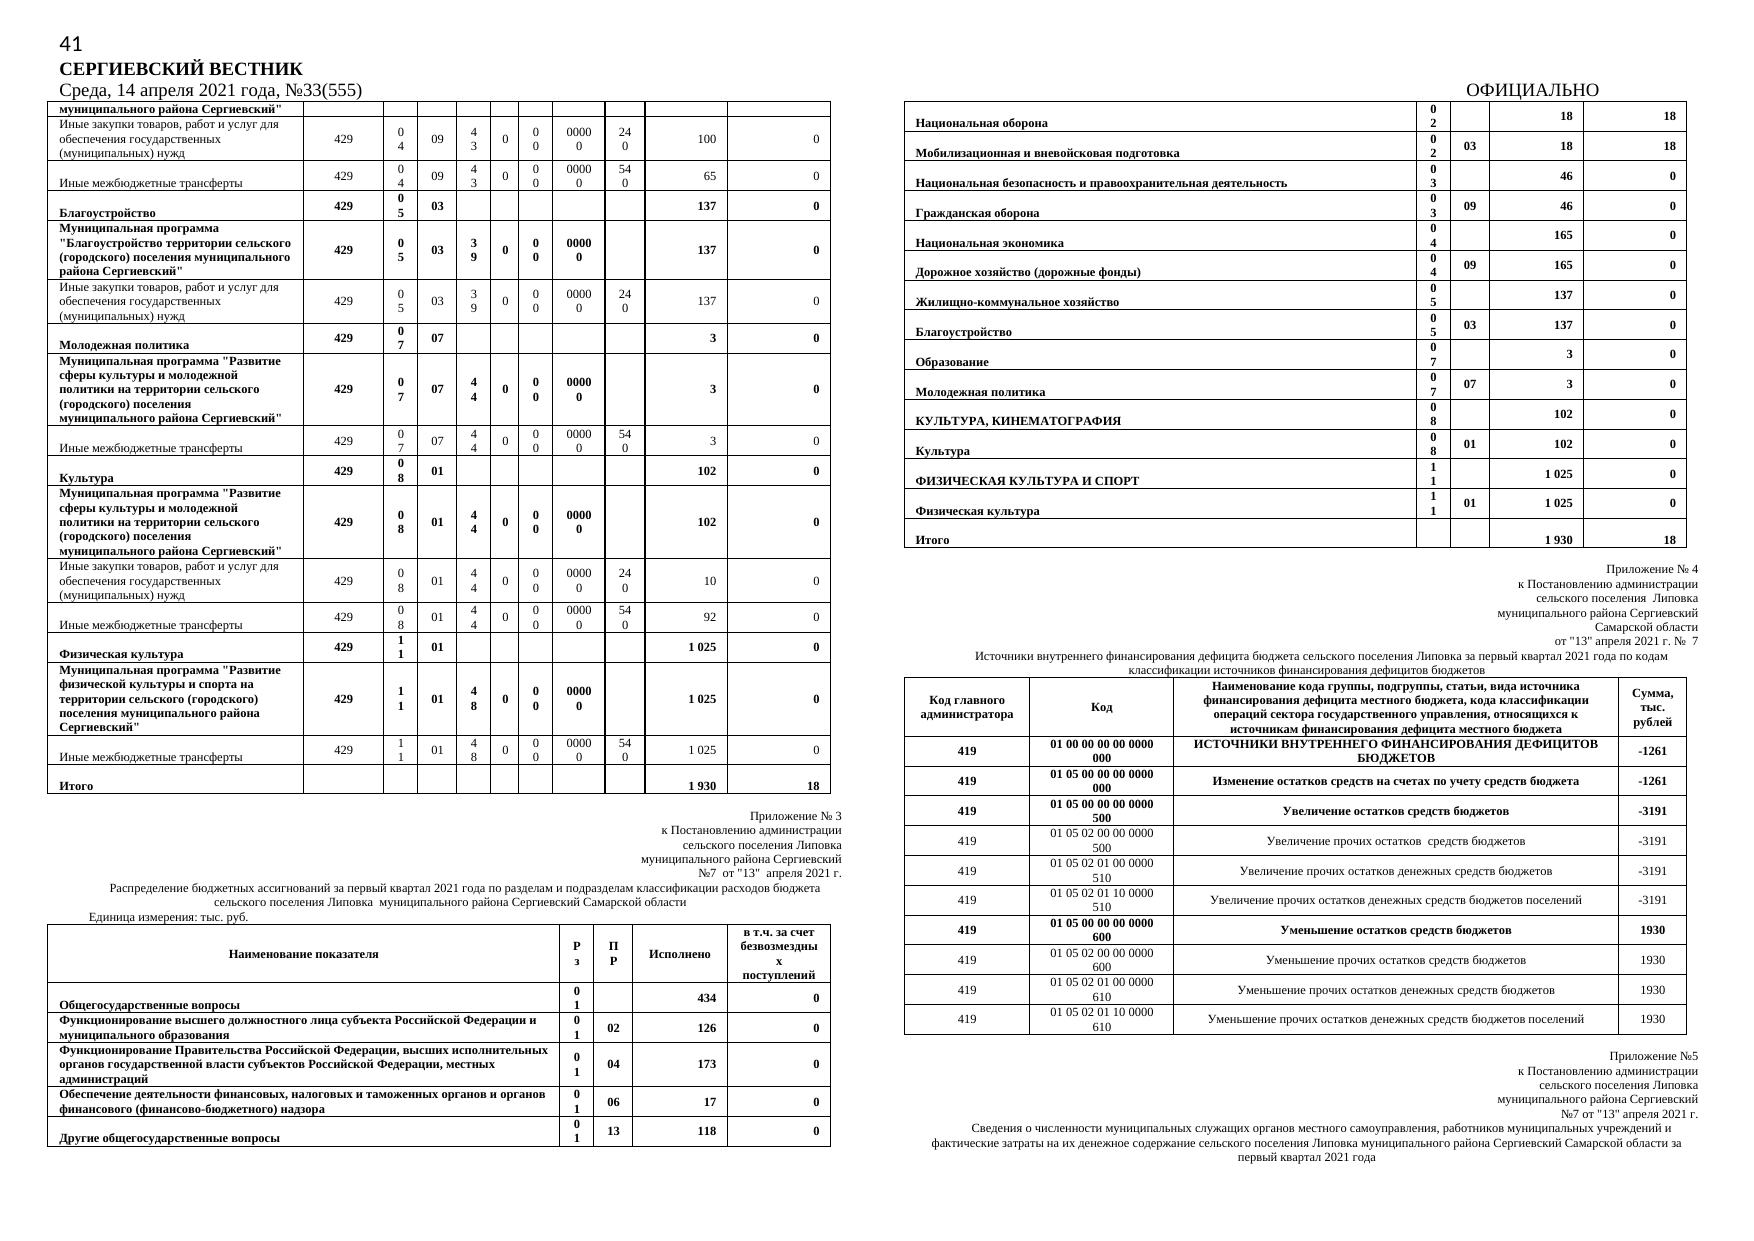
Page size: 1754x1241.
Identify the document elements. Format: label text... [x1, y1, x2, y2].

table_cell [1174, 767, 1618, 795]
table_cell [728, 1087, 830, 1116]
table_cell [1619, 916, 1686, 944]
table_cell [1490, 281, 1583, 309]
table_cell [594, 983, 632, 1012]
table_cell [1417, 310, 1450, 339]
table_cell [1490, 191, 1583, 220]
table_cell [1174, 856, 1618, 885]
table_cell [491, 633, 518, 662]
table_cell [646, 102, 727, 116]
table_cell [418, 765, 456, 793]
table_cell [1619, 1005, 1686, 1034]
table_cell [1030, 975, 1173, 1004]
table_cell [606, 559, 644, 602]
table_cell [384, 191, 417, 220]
text Приложение № 3 [59, 809, 842, 823]
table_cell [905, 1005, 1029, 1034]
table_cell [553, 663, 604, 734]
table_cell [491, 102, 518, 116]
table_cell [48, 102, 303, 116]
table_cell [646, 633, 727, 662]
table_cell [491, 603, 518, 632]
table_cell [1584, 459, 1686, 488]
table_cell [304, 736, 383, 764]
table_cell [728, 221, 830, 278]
text Распределение бюджетных ассигнований за первый квартал 2021 года по разделам и подразделам классификации расходов бюджета сельского поселения Липовка муниципального района Сергиевский Самарской области [59, 881, 842, 909]
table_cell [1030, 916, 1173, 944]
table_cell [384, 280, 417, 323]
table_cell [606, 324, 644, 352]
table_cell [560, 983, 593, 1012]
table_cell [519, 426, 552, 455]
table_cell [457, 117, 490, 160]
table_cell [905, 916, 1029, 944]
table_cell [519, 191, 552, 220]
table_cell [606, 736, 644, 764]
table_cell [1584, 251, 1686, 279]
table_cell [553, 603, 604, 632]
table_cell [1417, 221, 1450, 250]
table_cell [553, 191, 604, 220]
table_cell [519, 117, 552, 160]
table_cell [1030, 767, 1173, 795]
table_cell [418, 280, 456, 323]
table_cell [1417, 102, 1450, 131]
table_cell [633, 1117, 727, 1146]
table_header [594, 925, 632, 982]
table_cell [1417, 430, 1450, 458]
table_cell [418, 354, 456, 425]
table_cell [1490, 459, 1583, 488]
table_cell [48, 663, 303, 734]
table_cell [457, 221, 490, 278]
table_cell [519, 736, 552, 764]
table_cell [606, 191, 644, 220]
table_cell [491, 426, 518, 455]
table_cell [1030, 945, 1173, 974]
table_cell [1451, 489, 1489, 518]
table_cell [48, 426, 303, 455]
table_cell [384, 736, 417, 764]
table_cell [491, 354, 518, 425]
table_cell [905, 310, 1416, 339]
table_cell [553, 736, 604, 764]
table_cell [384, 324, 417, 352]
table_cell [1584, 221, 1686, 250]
text Приложение № 4 [915, 562, 1698, 577]
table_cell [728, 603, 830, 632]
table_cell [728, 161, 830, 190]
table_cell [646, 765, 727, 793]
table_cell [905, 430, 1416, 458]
text к Постановлению администрации [915, 577, 1698, 591]
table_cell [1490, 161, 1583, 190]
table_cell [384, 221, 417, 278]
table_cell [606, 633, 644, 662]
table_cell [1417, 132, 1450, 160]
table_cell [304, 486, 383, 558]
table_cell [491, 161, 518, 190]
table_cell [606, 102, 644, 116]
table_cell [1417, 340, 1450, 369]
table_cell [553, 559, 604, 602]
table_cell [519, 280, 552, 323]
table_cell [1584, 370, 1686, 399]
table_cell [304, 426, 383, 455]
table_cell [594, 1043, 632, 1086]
text к Постановлению администрации [915, 1063, 1698, 1078]
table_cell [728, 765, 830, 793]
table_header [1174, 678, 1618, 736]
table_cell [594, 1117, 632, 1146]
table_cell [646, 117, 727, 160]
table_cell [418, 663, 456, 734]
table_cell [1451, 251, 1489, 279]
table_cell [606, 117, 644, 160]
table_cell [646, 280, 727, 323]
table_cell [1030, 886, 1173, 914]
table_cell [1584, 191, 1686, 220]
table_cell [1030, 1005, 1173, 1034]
text Источники внутреннего финансирования дефицита бюджета сельского поселения Липовка за первый квартал 2021 года по кодам классификации источников финансирования дефицитов бюджетов [915, 648, 1698, 677]
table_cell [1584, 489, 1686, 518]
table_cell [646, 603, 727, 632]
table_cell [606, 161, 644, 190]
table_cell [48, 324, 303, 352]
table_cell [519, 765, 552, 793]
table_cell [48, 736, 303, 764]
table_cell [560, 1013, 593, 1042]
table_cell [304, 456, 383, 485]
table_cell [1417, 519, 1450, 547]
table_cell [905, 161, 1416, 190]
text сельского поселения Липовка [59, 837, 842, 852]
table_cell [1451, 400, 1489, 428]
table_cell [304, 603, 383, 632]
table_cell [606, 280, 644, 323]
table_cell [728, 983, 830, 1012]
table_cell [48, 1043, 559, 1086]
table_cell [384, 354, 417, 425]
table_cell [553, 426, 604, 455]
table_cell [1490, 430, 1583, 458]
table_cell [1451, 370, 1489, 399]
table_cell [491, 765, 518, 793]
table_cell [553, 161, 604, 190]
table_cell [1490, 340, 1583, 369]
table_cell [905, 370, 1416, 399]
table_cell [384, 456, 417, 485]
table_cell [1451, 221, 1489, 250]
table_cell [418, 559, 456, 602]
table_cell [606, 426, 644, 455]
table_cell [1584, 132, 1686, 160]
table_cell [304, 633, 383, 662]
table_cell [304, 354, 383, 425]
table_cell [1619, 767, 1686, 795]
text Самарской области [915, 620, 1698, 634]
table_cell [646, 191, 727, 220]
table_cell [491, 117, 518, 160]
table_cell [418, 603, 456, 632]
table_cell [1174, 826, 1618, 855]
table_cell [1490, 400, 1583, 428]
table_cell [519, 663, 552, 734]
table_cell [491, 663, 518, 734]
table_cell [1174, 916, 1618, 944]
text сельского поселения Липовка [915, 1078, 1698, 1092]
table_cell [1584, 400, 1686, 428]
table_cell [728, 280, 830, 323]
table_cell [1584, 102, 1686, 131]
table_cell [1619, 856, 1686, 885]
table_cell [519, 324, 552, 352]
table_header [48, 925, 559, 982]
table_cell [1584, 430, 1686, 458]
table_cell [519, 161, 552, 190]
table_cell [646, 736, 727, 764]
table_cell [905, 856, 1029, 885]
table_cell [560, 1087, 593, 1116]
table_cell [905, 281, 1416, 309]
text №7 от "13" апреля 2021 г. [59, 866, 842, 881]
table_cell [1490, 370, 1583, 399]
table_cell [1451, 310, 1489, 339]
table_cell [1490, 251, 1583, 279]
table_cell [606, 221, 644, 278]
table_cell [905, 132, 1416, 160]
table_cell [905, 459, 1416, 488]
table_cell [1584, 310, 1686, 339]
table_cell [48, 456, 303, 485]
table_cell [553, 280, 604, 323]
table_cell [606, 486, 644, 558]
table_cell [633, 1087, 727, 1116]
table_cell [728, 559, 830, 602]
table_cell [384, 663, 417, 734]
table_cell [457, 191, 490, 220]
text Единица измерения: тыс. руб. [59, 909, 842, 924]
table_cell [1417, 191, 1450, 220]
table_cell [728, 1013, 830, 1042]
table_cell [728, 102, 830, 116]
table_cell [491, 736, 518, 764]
text муниципального района Сергиевский [59, 852, 842, 866]
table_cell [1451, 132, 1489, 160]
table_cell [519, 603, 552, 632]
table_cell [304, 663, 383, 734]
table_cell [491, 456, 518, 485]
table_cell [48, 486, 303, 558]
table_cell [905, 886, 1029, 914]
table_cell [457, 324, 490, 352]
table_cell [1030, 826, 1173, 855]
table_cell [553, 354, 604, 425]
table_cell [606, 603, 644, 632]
text от "13" апреля 2021 г. № 7 [915, 634, 1698, 648]
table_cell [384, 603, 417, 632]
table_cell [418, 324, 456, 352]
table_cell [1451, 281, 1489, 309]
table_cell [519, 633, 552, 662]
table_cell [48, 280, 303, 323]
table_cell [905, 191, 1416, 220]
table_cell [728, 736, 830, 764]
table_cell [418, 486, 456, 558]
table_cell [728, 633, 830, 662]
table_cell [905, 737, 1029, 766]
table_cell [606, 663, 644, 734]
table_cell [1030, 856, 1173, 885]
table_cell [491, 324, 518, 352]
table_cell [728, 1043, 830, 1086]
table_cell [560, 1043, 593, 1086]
text муниципального района Сергиевский [915, 1092, 1698, 1107]
text сельского поселения Липовка [915, 591, 1698, 605]
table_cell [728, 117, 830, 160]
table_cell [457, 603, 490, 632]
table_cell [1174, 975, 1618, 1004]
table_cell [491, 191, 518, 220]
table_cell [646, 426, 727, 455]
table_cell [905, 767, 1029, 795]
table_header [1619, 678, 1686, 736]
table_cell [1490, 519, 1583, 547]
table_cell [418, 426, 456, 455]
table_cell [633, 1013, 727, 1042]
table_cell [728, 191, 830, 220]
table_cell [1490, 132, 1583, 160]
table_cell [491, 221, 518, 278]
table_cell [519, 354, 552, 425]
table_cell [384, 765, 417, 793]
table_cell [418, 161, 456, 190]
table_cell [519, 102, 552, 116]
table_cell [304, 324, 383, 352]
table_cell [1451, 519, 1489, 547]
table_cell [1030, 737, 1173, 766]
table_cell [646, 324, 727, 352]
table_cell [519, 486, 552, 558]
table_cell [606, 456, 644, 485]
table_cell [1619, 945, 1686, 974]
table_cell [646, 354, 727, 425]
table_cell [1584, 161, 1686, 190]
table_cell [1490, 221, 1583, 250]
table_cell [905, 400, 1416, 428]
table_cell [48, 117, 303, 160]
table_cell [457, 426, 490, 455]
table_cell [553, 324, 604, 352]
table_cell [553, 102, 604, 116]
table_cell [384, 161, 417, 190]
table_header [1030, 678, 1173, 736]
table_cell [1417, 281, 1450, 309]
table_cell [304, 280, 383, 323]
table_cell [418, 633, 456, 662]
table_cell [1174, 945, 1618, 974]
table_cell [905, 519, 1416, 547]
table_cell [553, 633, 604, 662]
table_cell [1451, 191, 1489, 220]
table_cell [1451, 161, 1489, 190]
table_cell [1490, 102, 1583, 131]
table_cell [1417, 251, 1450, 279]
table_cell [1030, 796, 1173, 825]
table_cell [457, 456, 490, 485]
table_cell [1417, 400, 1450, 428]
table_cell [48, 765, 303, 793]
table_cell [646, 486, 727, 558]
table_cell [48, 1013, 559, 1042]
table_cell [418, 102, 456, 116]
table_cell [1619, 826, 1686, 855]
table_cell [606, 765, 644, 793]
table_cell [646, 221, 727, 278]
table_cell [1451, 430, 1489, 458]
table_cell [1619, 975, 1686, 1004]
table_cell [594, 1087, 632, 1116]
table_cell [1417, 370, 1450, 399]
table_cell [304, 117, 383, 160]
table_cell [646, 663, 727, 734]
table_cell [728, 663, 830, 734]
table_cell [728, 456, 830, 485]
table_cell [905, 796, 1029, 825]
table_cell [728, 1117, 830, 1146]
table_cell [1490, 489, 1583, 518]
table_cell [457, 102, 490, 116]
text муниципального района Сергиевский [915, 605, 1698, 620]
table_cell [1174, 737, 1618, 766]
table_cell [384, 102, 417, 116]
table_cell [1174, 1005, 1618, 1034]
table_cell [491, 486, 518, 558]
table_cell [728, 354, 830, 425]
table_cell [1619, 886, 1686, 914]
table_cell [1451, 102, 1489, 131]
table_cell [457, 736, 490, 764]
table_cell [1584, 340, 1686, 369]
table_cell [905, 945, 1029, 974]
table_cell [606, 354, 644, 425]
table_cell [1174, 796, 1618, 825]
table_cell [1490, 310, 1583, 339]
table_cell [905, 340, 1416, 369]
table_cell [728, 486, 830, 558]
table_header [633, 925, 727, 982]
text к Постановлению администрации [59, 823, 842, 837]
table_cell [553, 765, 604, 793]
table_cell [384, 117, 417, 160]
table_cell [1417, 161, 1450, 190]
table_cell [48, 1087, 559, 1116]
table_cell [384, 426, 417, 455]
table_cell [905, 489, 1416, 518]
text Приложение №5 [915, 1049, 1698, 1063]
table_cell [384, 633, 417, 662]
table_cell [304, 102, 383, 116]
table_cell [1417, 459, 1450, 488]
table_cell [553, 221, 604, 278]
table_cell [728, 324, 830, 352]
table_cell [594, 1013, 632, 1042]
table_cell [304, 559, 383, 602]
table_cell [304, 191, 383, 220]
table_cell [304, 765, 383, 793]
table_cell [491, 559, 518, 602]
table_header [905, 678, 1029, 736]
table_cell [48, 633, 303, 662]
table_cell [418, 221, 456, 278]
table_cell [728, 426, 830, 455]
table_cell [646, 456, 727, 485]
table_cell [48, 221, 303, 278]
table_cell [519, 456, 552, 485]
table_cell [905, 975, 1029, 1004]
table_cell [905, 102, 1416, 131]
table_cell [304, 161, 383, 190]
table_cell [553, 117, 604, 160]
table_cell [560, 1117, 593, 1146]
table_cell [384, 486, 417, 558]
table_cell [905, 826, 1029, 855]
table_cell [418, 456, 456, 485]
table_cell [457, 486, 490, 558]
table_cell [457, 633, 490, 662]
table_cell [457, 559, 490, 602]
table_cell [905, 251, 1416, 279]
text Сведения о численности муниципальных служащих органов местного самоуправления, работников муниципальных учреждений и фактические затраты на их денежное содержание сельского поселения Липовка муниципального района Сергиевский Самарской области за первый квартал 2021 года [915, 1121, 1698, 1164]
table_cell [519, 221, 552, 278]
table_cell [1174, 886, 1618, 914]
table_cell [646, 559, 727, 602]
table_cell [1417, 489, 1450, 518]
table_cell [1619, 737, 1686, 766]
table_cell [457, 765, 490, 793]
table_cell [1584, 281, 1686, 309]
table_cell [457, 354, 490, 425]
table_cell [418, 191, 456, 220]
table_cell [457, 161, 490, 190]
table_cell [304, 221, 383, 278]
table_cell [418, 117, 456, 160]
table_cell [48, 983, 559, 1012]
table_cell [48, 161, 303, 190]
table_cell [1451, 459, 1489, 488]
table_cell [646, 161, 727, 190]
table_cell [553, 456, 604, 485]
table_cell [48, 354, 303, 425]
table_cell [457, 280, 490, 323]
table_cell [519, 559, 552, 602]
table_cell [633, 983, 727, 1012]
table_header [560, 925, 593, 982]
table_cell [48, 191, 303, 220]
text №7 от "13" апреля 2021 г. [915, 1107, 1698, 1121]
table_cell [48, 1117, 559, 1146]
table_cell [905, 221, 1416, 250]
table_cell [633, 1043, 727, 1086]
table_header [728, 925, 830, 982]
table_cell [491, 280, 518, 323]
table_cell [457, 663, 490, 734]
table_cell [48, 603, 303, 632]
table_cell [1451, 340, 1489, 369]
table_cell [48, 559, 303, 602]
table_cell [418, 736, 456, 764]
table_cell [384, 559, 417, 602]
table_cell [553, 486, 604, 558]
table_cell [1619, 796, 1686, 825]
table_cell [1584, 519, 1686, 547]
